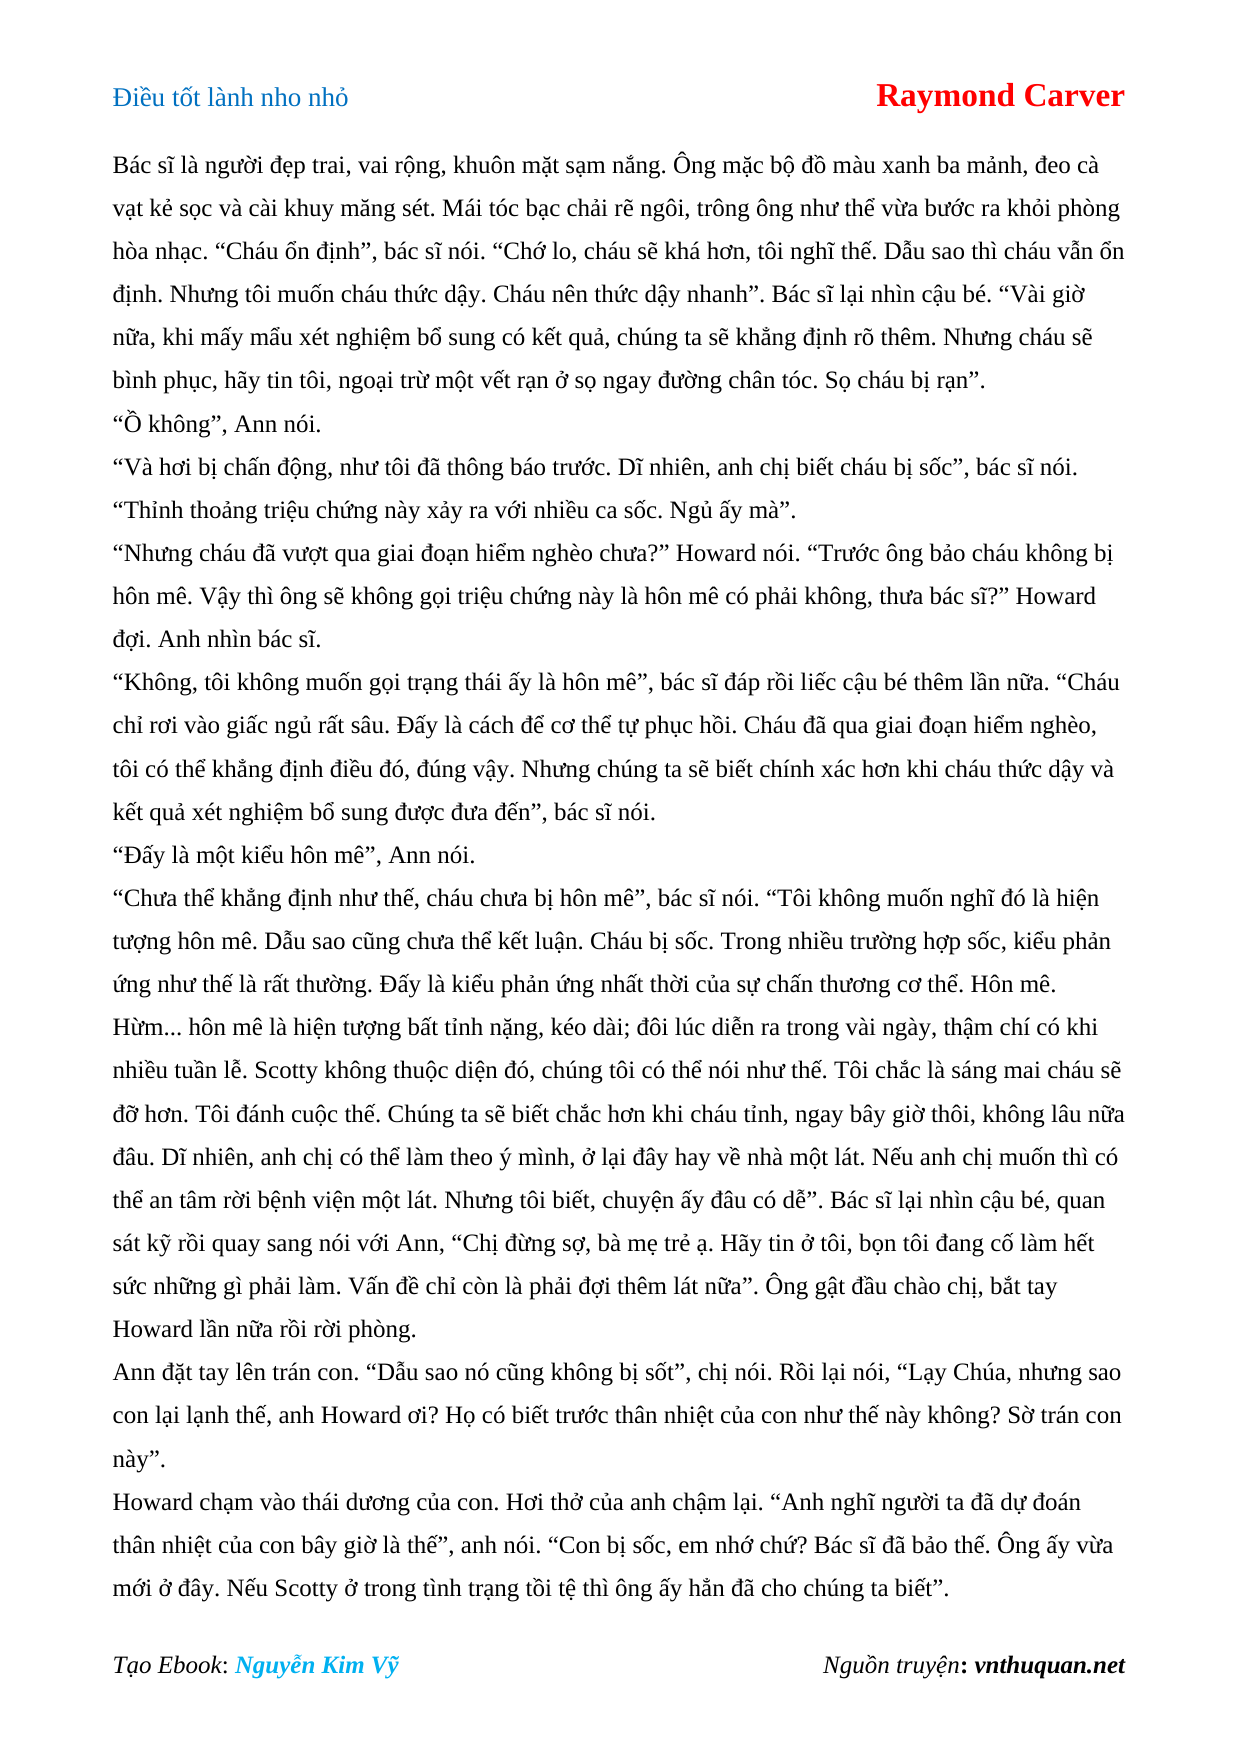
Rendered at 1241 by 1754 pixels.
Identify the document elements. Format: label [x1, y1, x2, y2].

text [112, 150, 1128, 1602]
